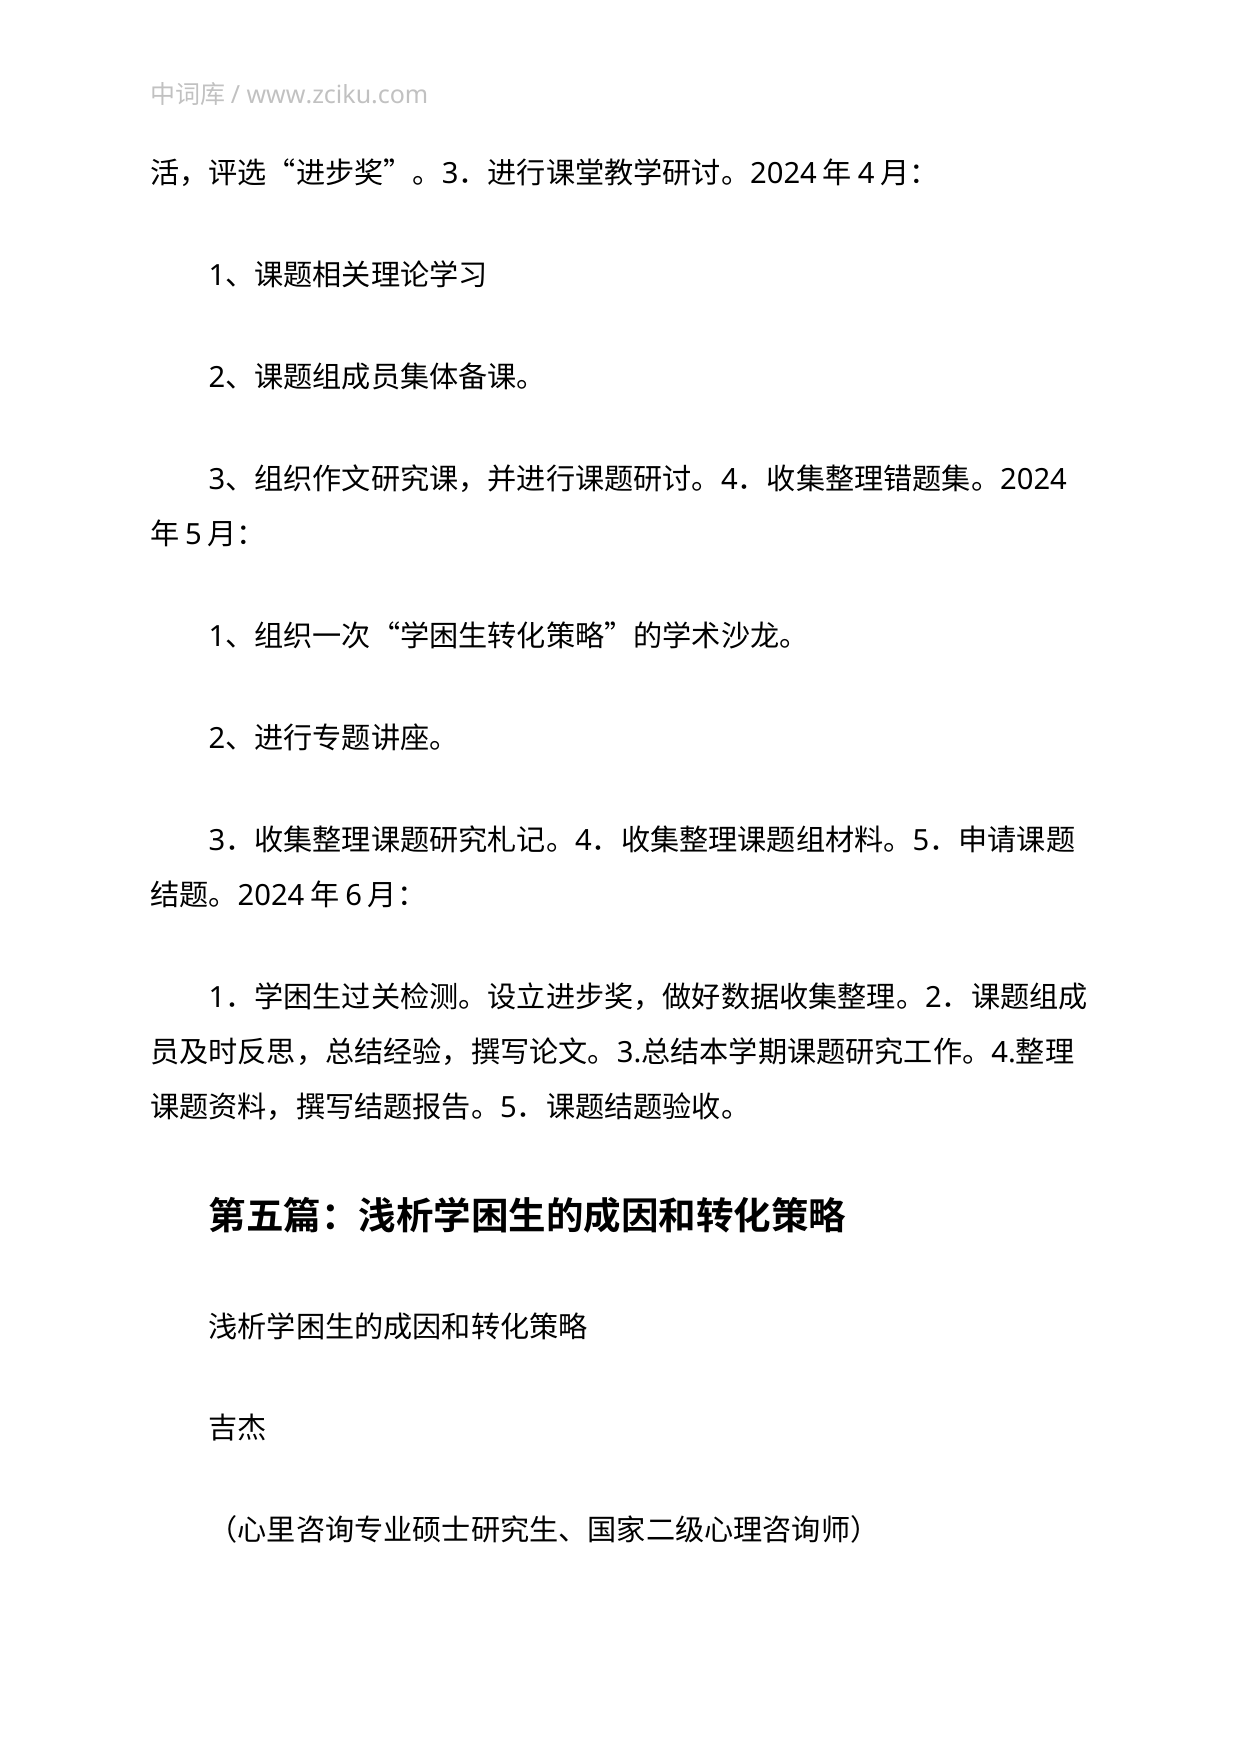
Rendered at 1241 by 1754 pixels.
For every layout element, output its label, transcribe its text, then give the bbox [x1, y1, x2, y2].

text 1．学困生过关检测。设立进步奖，做好数据收集整理。2．课题组成员及时反思，总结经验，撰写论文。3.总结本学期课题研究工作。4.整理课题资料，撰写结题报告。5．课题结题验收。 [150, 974, 1090, 1126]
text 2、进行专题讲座。 [150, 715, 1090, 757]
text 1、课题相关理论学习 [150, 252, 1090, 294]
text 第五篇：浅析学困生的成因和转化策略 [150, 1186, 1090, 1240]
text 吉杰 [150, 1405, 1090, 1447]
text 3．收集整理课题研究札记。4．收集整理课题组材料。5．申请课题结题。2024年6月： [150, 817, 1090, 914]
text 2、课题组成员集体备课。 [150, 354, 1090, 396]
text 1、组织一次“学困生转化策略”的学术沙龙。 [150, 613, 1090, 655]
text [150, 150, 1090, 192]
text （心里咨询专业硕士研究生、国家二级心理咨询师） [150, 1507, 1090, 1549]
text 浅析学困生的成因和转化策略 [150, 1303, 1090, 1346]
text 3、组织作文研究课，并进行课题研讨。4．收集整理错题集。2024年5月： [150, 456, 1090, 553]
